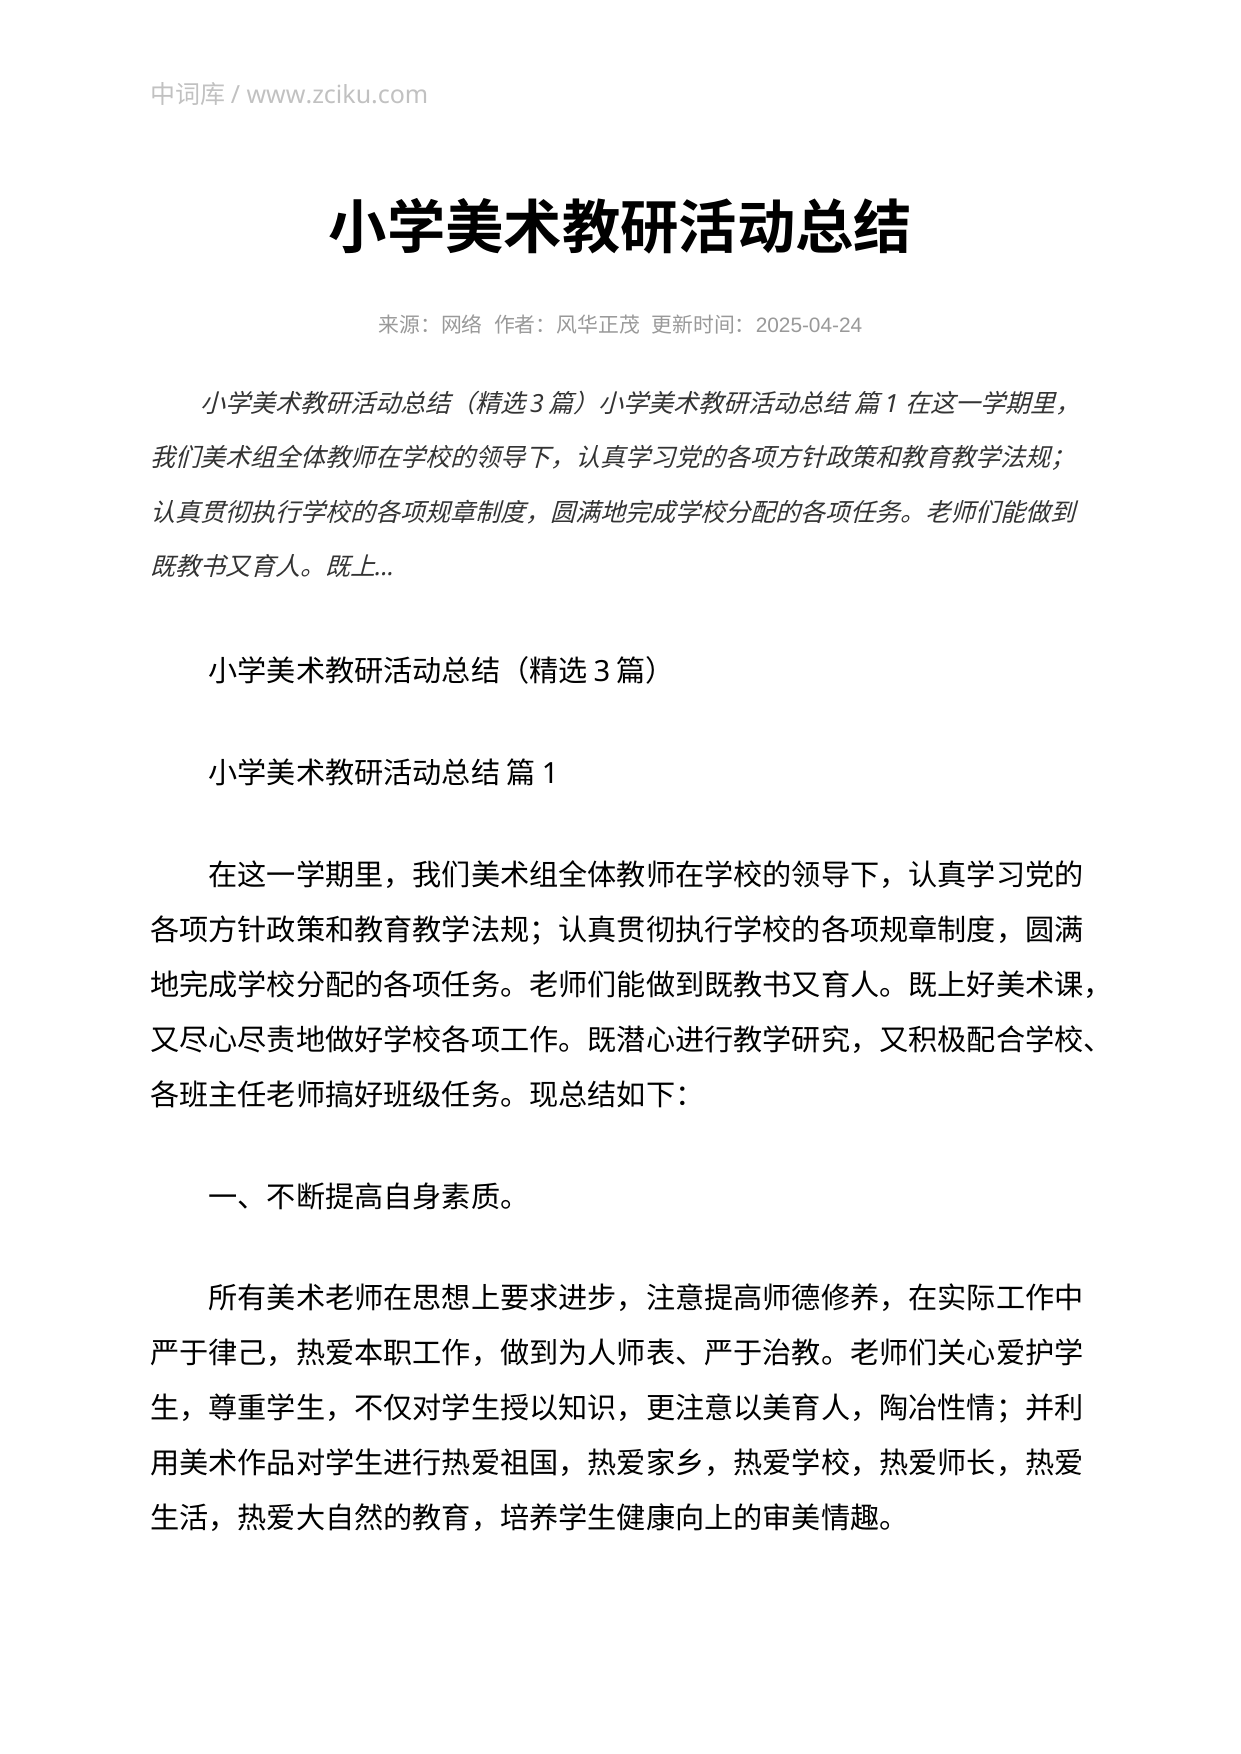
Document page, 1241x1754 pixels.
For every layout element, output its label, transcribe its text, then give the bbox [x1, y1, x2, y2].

text 在这一学期里，我们美术组全体教师在学校的领导下，认真学习党的各项方针政策和教育教学法规；认真贯彻执行学校的各项规章制度，圆满地完成学校分配的各项任务。老师们能做到既教书又育人。既上好美术课，又尽心尽责地做好学校各项工作。既潜心进行教学研究，又积极配合学校、各班主任老师搞好班级任务。现总结如下： [150, 852, 1090, 1114]
text 来源：网络 作者：风华正茂 更新时间：2025-04-24 [150, 313, 1090, 337]
text 小学美术教研活动总结（精选3篇）小学美术教研活动总结 篇1 在这一学期里，我们美术组全体教师在学校的领导下，认真学习党的各项方针政策和教育教学法规；认真贯彻执行学校的各项规章制度，圆满地完成学校分配的各项任务。老师们能做到既教书又育人。既上... [150, 383, 1090, 583]
text 一、不断提高自身素质。 [150, 1173, 1090, 1215]
text 小学美术教研活动总结（精选3篇） [150, 648, 1090, 690]
text 所有美术老师在思想上要求进步，注意提高师德修养，在实际工作中严于律己，热爱本职工作，做到为人师表、严于治教。老师们关心爱护学生，尊重学生，不仅对学生授以知识，更注意以美育人，陶冶性情；并利用美术作品对学生进行热爱祖国，热爱家乡，热爱学校，热爱师长，热爱生活，热爱大自然的教育，培养学生健康向上的审美情趣。 [150, 1275, 1090, 1537]
text 小学美术教研活动总结 篇1 [150, 750, 1090, 792]
subtitle 小学美术教研活动总结 [150, 181, 1090, 266]
